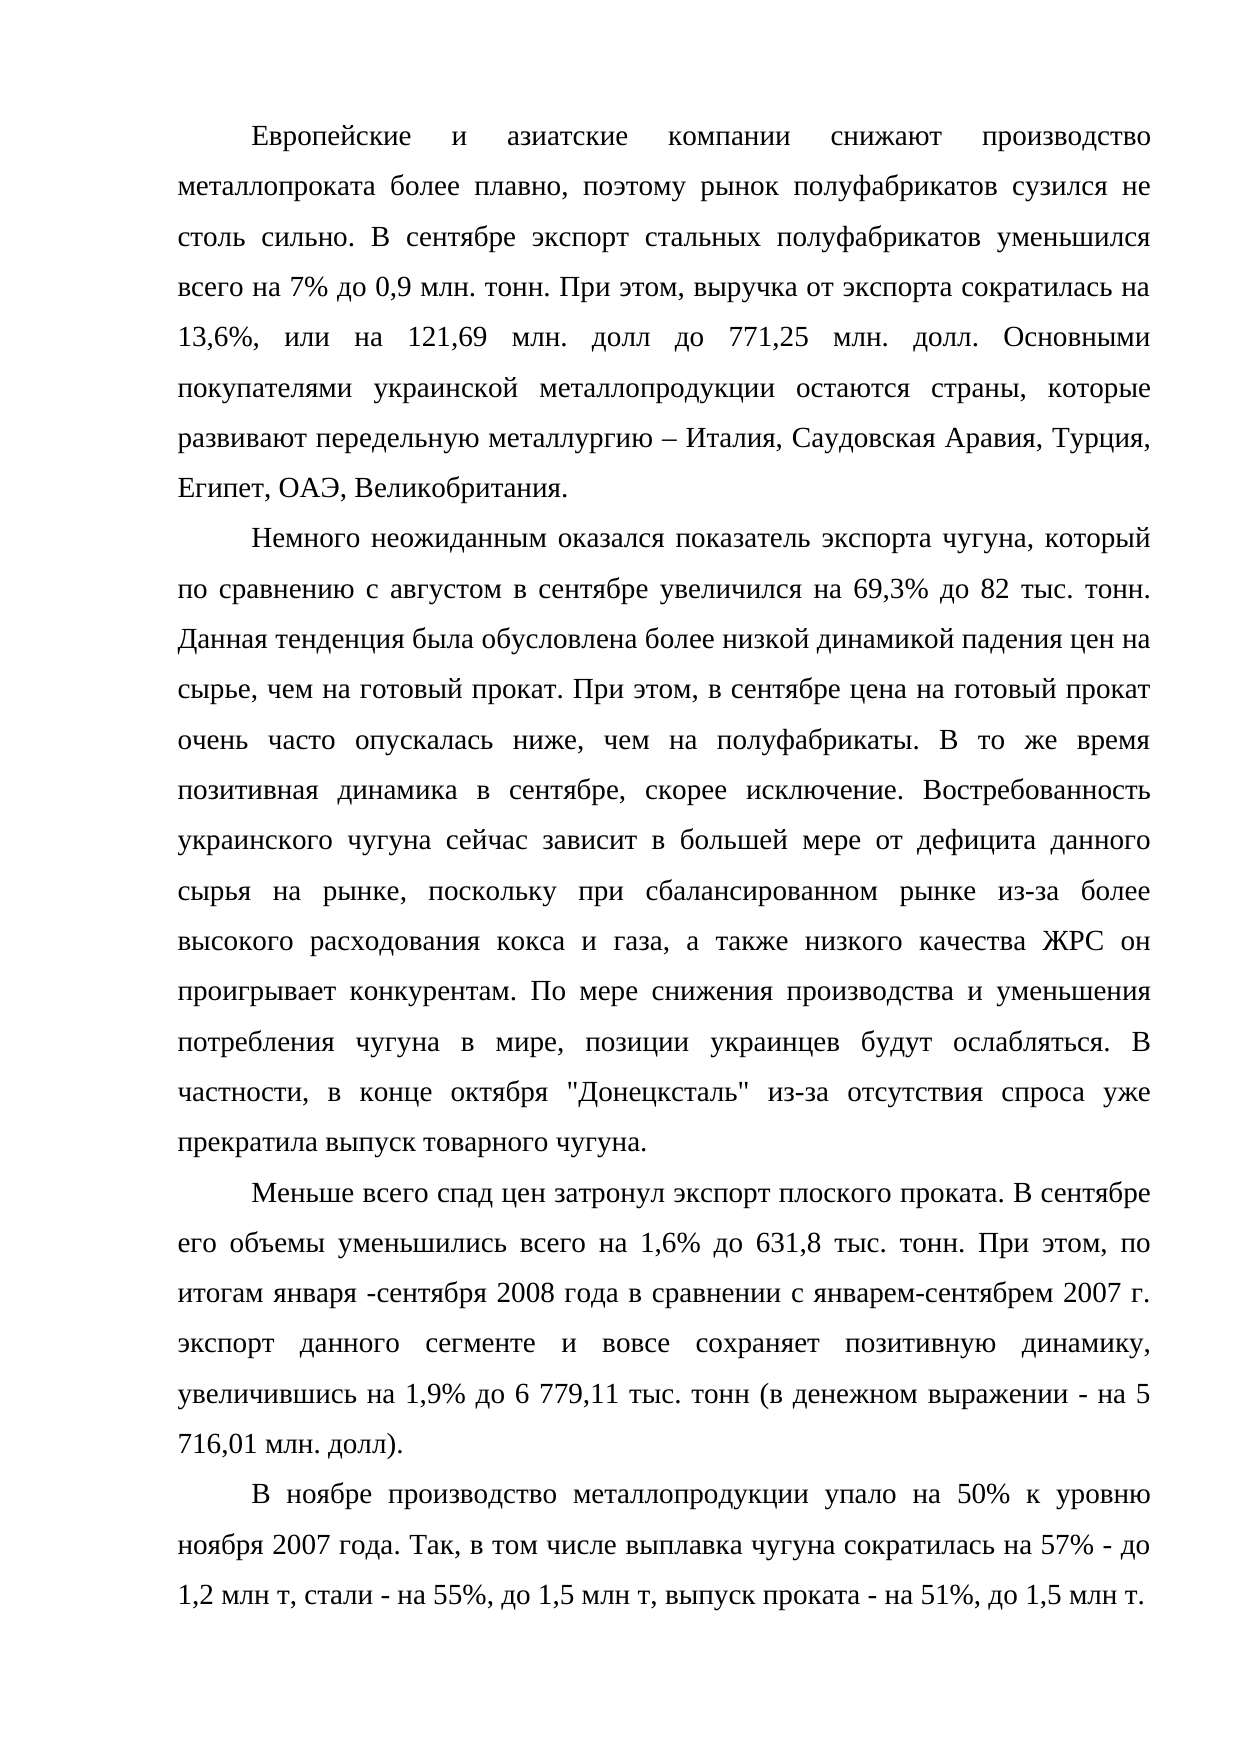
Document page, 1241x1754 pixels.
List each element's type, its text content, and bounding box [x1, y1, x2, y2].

text Меньше всего спад цен затронул экспорт плоского проката. В сентябре его объемы уменьшились всего на 1,6% до 631,8 тыс. тонн. При этом, по итогам января -сентября 2008 года в сравнении с январем-сентябрем . экспорт данного сегменте и вовсе сохраняет позитивную динамику, увеличившись на 1,9% до 6 779,11 тыс. тонн (в денежном выражении - на 5 716,01 млн. долл). [177, 1175, 1152, 1460]
text Европейские и азиатские компании снижают производство металлопроката более плавно, поэтому рынок полуфабрикатов сузился не столь сильно. В сентябре экспорт стальных полуфабрикатов уменьшился всего на 7% до 0,9 млн. тонн. При этом, выручка от экспорта сократилась на 13,6%, или на 121,69 млн. долл до 771,25 млн. долл. Основными покупателями украинской металлопродукции остаются страны, которые развивают передельную металлургию – Италия, Саудовская Аравия, Турция, Египет, ОАЭ, Великобритания. [177, 118, 1152, 504]
text Немного неожиданным оказался показатель экспорта чугуна, который по сравнению с августом в сентябре увеличился на 69,3% до 82 тыс. тонн. Данная тенденция была обусловлена более низкой динамикой падения цен на сырье, чем на готовый прокат. При этом, в сентябре цена на готовый прокат очень часто опускалась ниже, чем на полуфабрикаты. В то же время позитивная динамика в сентябре, скорее исключение. Востребованность украинского чугуна сейчас зависит в большей мере от дефицита данного сырья на рынке, поскольку при сбалансированном рынке из-за более высокого расходования кокса и газа, а также низкого качества ЖРС он проигрывает конкурентам. По мере снижения производства и уменьшения потребления чугуна в мире, позиции украинцев будут ослабляться. В частности, в конце октября "Донецксталь" из-за отсутствия спроса уже прекратила выпуск товарного чугуна. [177, 521, 1152, 1158]
text В ноябре производство металлопродукции упало на 50% к уровню ноября 2007 года. Так, в том числе выплавка чугуна сократилась на 57% - до 1,2 млн т, стали - на 55%, до 1,5 млн т, выпуск проката - на 51%, до 1,5 млн т. [177, 1477, 1152, 1611]
